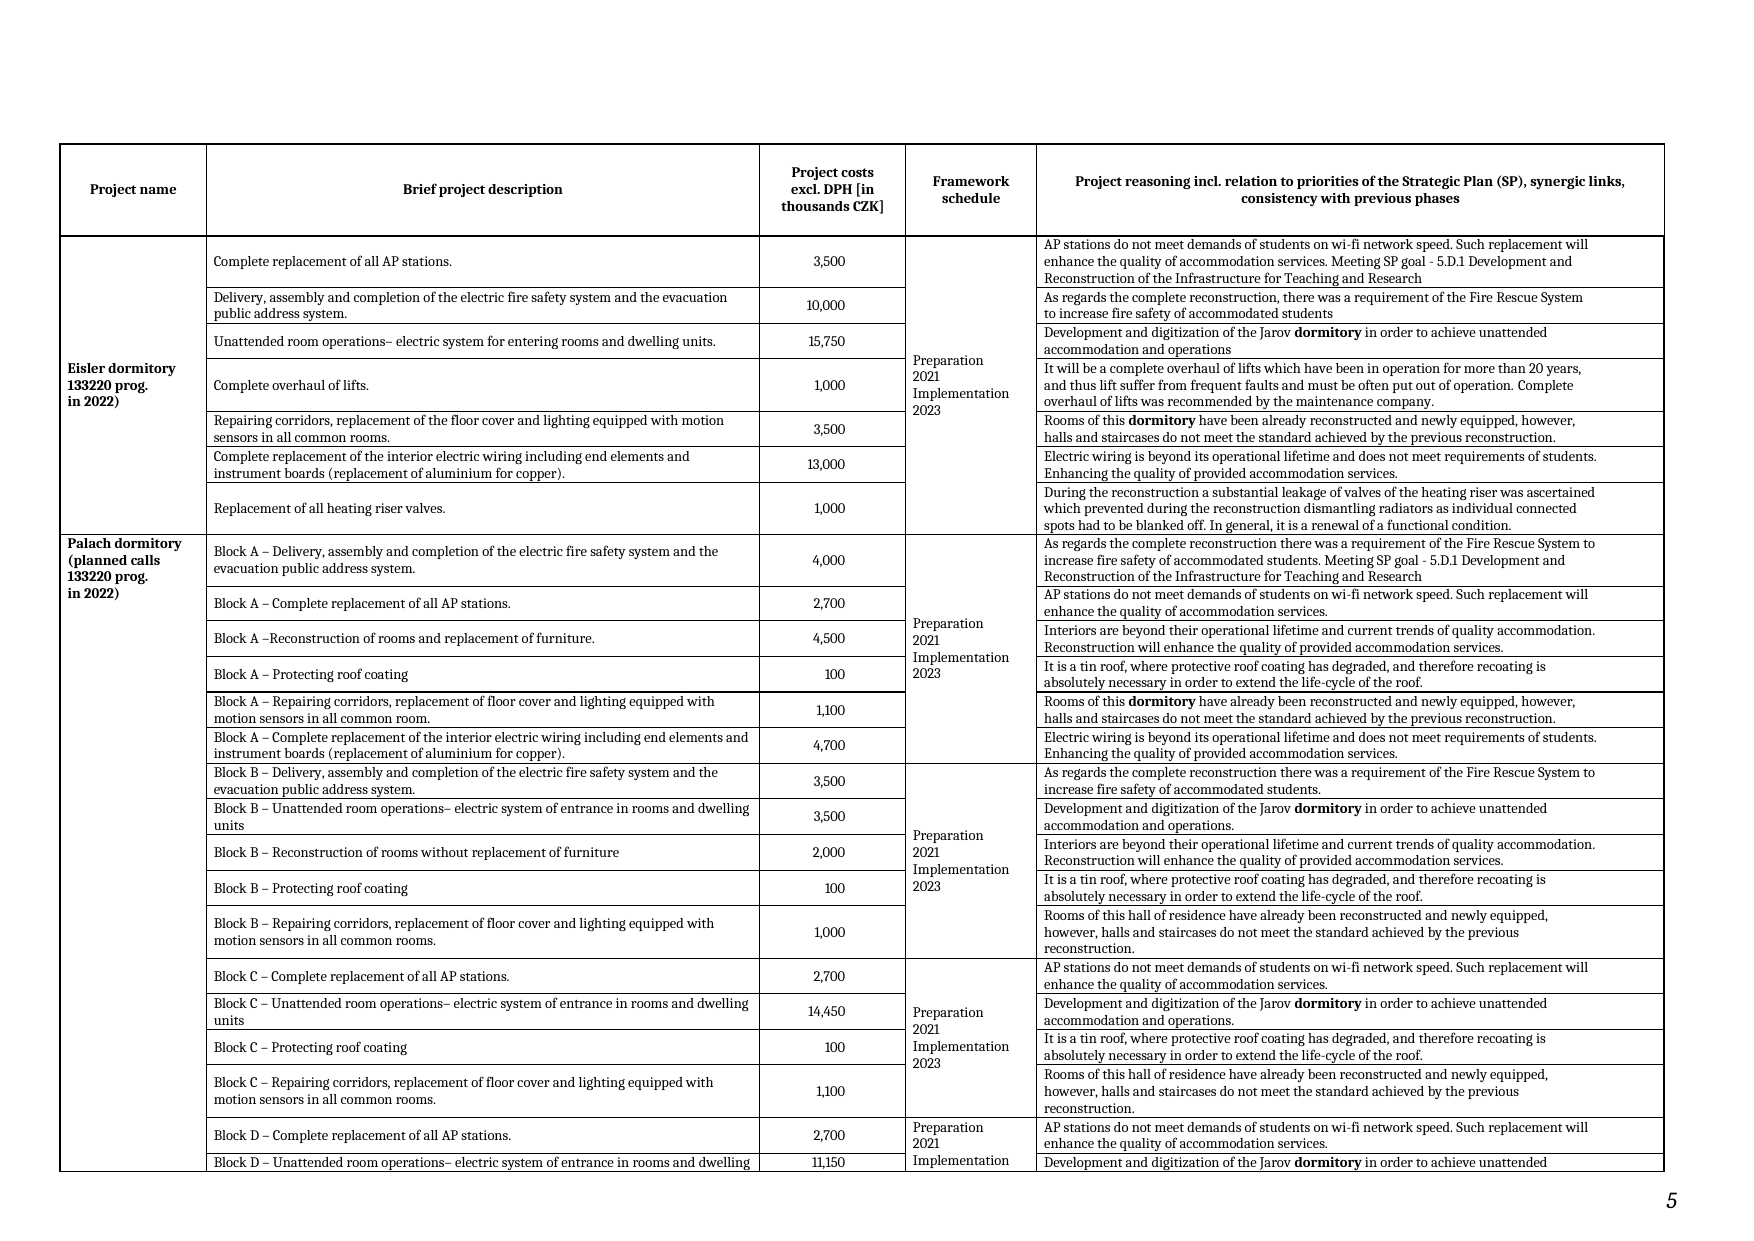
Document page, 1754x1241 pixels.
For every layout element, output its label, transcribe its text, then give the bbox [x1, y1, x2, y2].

table_header Brief project description [207, 145, 759, 234]
table_cell 100 [760, 657, 905, 691]
table_cell Rooms of this dormitory have been already reconstructed and newly equipped, however, halls and staircases do not meet the standard achieved by the previous reconstruction. [1037, 412, 1663, 446]
table_cell Delivery, assembly and completion of the electric fire safety system and the evacuation public address system. [207, 288, 759, 322]
table_cell Rooms of this dormitory have already been reconstructed and newly equipped, however, halls and staircases do not meet the standard achieved by the previous reconstruction. [1037, 693, 1663, 727]
table_cell 2,700 [760, 959, 905, 993]
table_cell Complete overhaul of lifts. [207, 359, 759, 411]
table_cell Development and digitization of the Jarov dormitory in order to achieve unattended accommodation and operations [1037, 324, 1663, 358]
table_cell AP stations do not meet demands of students on wi-fi network speed. Such replacement will enhance the quality of accommodation services. Meeting SP goal - 5.D.1 Development and Reconstruction of the Infrastructure for Teaching and Research [1037, 237, 1663, 287]
table_cell AP stations do not meet demands of students on wi-fi network speed. Such replacement will enhance the quality of accommodation services. [1037, 1118, 1663, 1152]
table_cell During the reconstruction a substantial leakage of valves of the heating riser was ascertained which prevented during the reconstruction dismantling radiators as individual connected spots had to be blanked off. In general, it is a renewal of a functional condition. [1037, 483, 1663, 534]
table_cell Development and digitization of the Jarov dormitory in order to achieve unattended accommodation and operations. [1037, 799, 1663, 834]
table_cell Preparation 2021 Implementation 2023 [906, 1118, 1036, 1171]
table_cell 4,500 [760, 621, 905, 656]
table_cell 3,500 [760, 412, 905, 446]
table_cell As regards the complete reconstruction, there was a requirement of the Fire Rescue System to increase fire safety of accommodated students [1037, 288, 1663, 322]
table_cell 4,000 [760, 535, 905, 586]
table_cell Block D – Complete replacement of all AP stations. [207, 1118, 759, 1152]
table_cell 2,700 [760, 1118, 905, 1152]
table_cell Interiors are beyond their operational lifetime and current trends of quality accommodation. Reconstruction will enhance the quality of provided accommodation services. [1037, 621, 1663, 656]
table_cell AP stations do not meet demands of students on wi-fi network speed. Such replacement will enhance the quality of accommodation services. [1037, 959, 1663, 993]
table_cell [207, 1154, 759, 1171]
table_cell 3,500 [760, 237, 905, 287]
table_cell 10,000 [760, 288, 905, 322]
table_cell 11,150 [760, 1154, 905, 1171]
table_cell AP stations do not meet demands of students on wi-fi network speed. Such replacement will enhance the quality of accommodation services. [1037, 587, 1663, 620]
table_cell Interiors are beyond their operational lifetime and current trends of quality accommodation. Reconstruction will enhance the quality of provided accommodation services. [1037, 835, 1663, 869]
table_cell 1,000 [760, 483, 905, 534]
table_cell Block A – Delivery, assembly and completion of the electric fire safety system and the evacuation public address system. [207, 535, 759, 586]
table_cell Block B – Protecting roof coating [207, 871, 759, 905]
table_cell Block A – Repairing corridors, replacement of floor cover and lighting equipped with motion sensors in all common room. [207, 693, 759, 727]
table_cell Preparation 2021 Implementation 2023 [906, 535, 1036, 763]
table_cell 1,000 [760, 359, 905, 411]
table_cell As regards the complete reconstruction there was a requirement of the Fire Rescue System to increase fire safety of accommodated students. Meeting SP goal - 5.D.1 Development and Reconstruction of the Infrastructure for Teaching and Research [1037, 535, 1663, 586]
table_cell Repairing corridors, replacement of the floor cover and lighting equipped with motion sensors in all common rooms. [207, 412, 759, 446]
table_cell 100 [760, 871, 905, 905]
table_cell 3,500 [760, 799, 905, 834]
table_cell 1,000 [760, 906, 905, 957]
table_cell Block B – Unattended room operations– electric system of entrance in rooms and dwelling units [207, 799, 759, 834]
table_cell Block C – Unattended room operations– electric system of entrance in rooms and dwelling units [207, 994, 759, 1029]
table_cell 1,100 [760, 1065, 905, 1117]
table_cell Development and digitization of the Jarov dormitory in order to achieve unattended accommodation and operations. [1037, 994, 1663, 1029]
table_cell 4,700 [760, 728, 905, 763]
table_cell Block C – Complete replacement of all AP stations. [207, 959, 759, 993]
table_cell 2,000 [760, 835, 905, 869]
table_cell 14,450 [760, 994, 905, 1029]
table_header Project name [61, 145, 206, 234]
table_cell As regards the complete reconstruction there was a requirement of the Fire Rescue System to increase fire safety of accommodated students. [1037, 764, 1663, 798]
table_cell Eisler dormitory 133220 prog. in 2022) [61, 237, 206, 534]
table_cell Electric wiring is beyond its operational lifetime and does not meet requirements of students. Enhancing the quality of provided accommodation services. [1037, 447, 1663, 482]
table_cell 15,750 [760, 324, 905, 358]
table_cell 2,700 [760, 587, 905, 620]
table_cell Block A – Complete replacement of the interior electric wiring including end elements and instrument boards (replacement of aluminium for copper). [207, 728, 759, 763]
table_cell Block A –Reconstruction of rooms and replacement of furniture. [207, 621, 759, 656]
table_cell 1,100 [760, 693, 905, 727]
table_cell 3,500 [760, 764, 905, 798]
table_cell 100 [760, 1030, 905, 1064]
table_cell Preparation 2021 Implementation 2023 [906, 764, 1036, 957]
table_cell Block C – Protecting roof coating [207, 1030, 759, 1064]
table_cell Block C – Repairing corridors, replacement of floor cover and lighting equipped with motion sensors in all common rooms. [207, 1065, 759, 1117]
table_cell Block B – Reconstruction of rooms without replacement of furniture [207, 835, 759, 869]
table_cell It will be a complete overhaul of lifts which have been in operation for more than 20 years, and thus lift suffer from frequent faults and must be often put out of operation. Complete overhaul of lifts was recommended by the maintenance company. [1037, 359, 1663, 411]
table_cell Complete replacement of all AP stations. [207, 237, 759, 287]
table_cell Replacement of all heating riser valves. [207, 483, 759, 534]
table_cell Block A – Protecting roof coating [207, 657, 759, 691]
table_header Project reasoning incl. relation to priorities of the Strategic Plan (SP), synergic links, consistency with previous phases [1037, 145, 1664, 234]
table_cell Block B – Delivery, assembly and completion of the electric fire safety system and the evacuation public address system. [207, 764, 759, 798]
table_header Project costs excl. DPH [in thousands CZK] [760, 145, 905, 234]
table_header Framework schedule [906, 145, 1036, 234]
table_cell Preparation 2021 Implementation 2023 [906, 959, 1036, 1117]
table_cell Block A – Complete replacement of all AP stations. [207, 587, 759, 620]
table_cell Block B – Repairing corridors, replacement of floor cover and lighting equipped with motion sensors in all common rooms. [207, 906, 759, 957]
table_cell Palach dormitory (planned calls 133220 prog. in 2022) [61, 535, 206, 1171]
table_cell 13,000 [760, 447, 905, 482]
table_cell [1037, 1154, 1663, 1171]
table_cell Complete replacement of the interior electric wiring including end elements and instrument boards (replacement of aluminium for copper). [207, 447, 759, 482]
table_cell Electric wiring is beyond its operational lifetime and does not meet requirements of students. Enhancing the quality of provided accommodation services. [1037, 728, 1663, 763]
table_cell Preparation 2021 Implementation 2023 [906, 237, 1036, 534]
table_cell Unattended room operations– electric system for entering rooms and dwelling units. [207, 324, 759, 358]
